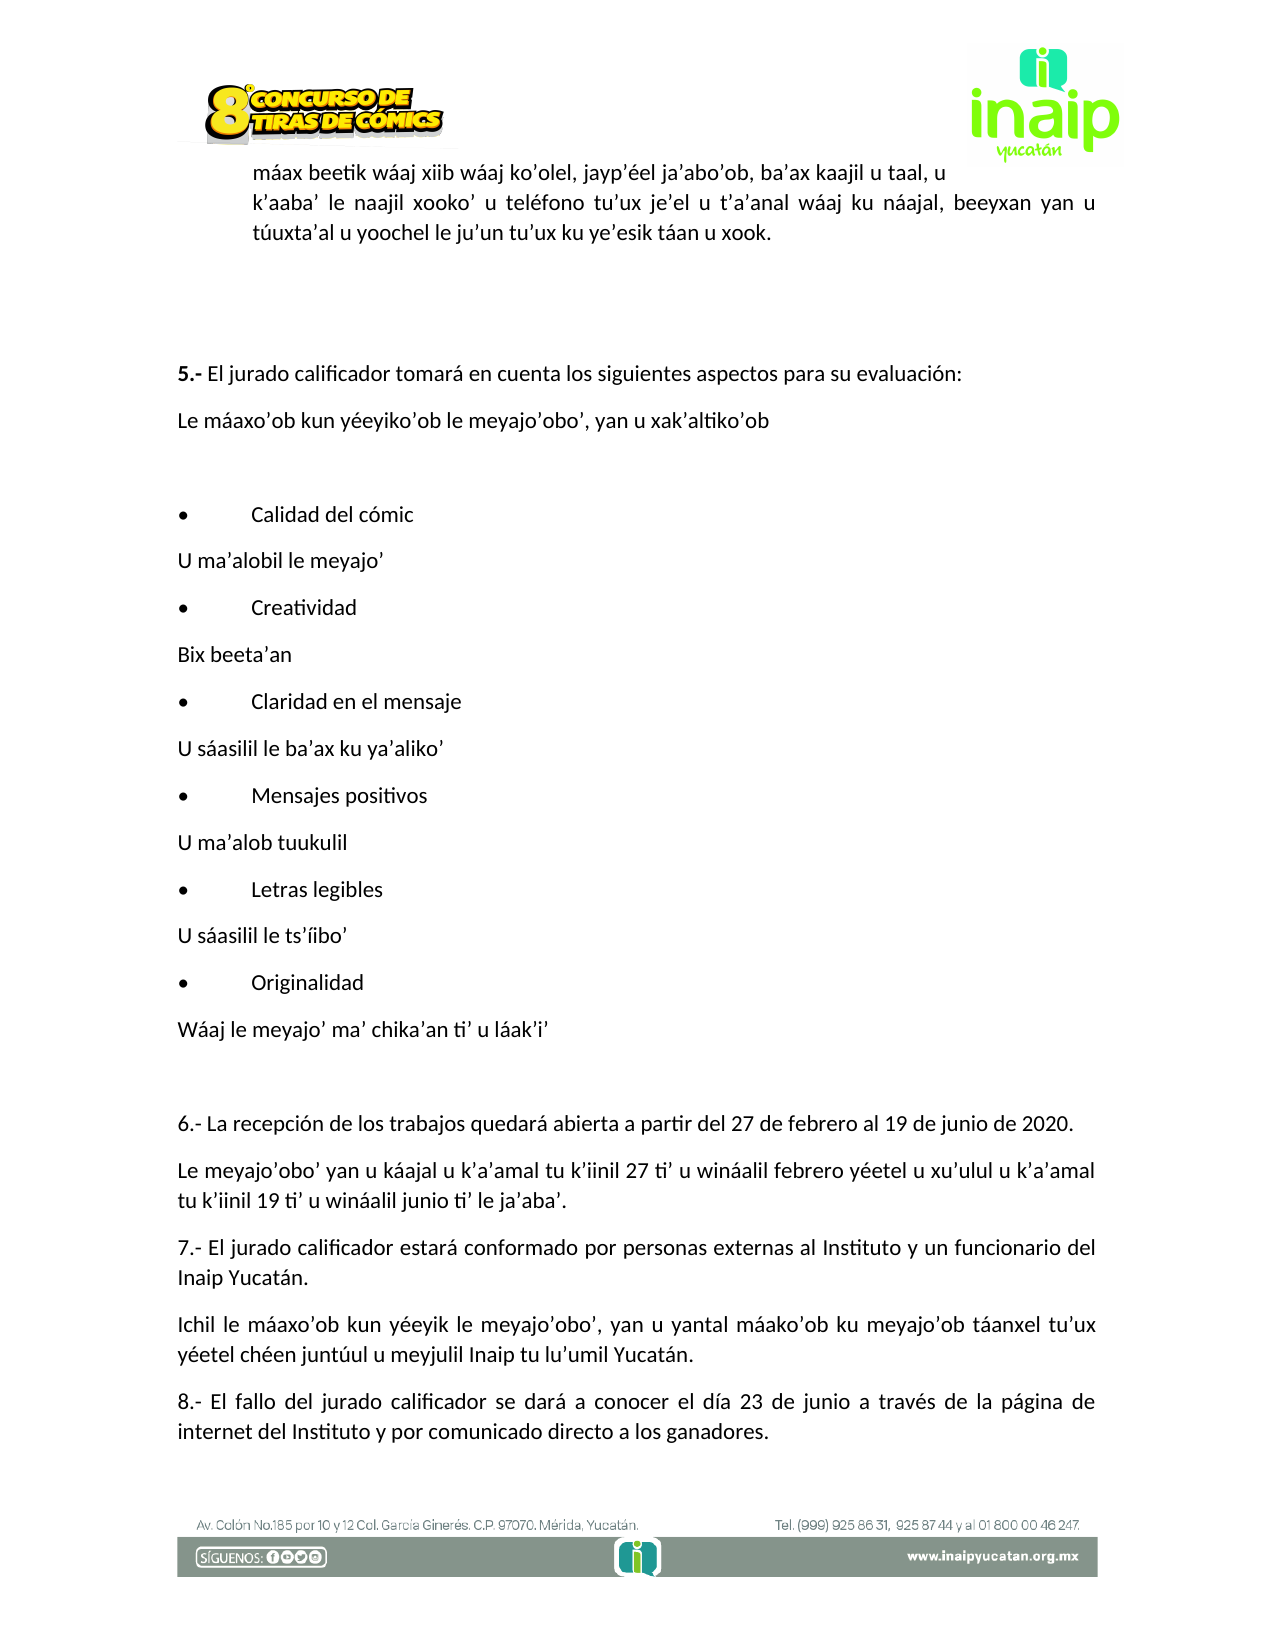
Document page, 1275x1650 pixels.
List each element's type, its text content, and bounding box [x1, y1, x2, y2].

text • Originalidad [177, 968, 1098, 996]
text U ma’alobil le meyajo’ [177, 547, 1098, 574]
text U sáasilil le ba’ax ku ya’aliko’ [177, 734, 1098, 762]
text Le máaxo’ob kun yéeyiko’ob le meyajo’obo’, yan u xak’altiko’ob [177, 406, 1098, 434]
text U sáasilil le ts’íibo’ [177, 922, 1098, 949]
text • Creatividad [177, 593, 1098, 621]
text Ichil le máaxo’ob kun yéeyik le meyajo’obo’, yan u yantal máako’ob ku meyajo’ob táanxel tu’ux yéetel chéen juntúul u meyjulil Inaip tu lu’umil Yucatán. [177, 1310, 1098, 1368]
text • Letras legibles [177, 875, 1098, 903]
picture [966, 43, 1124, 167]
text 7.- El jurado calificador estará conformado por personas externas al Instituto y un funcionario del Inaip Yucatán. [177, 1233, 1098, 1291]
text 5.- El jurado calificador tomará en cuenta los siguientes aspectos para su evaluación: [177, 359, 1098, 387]
picture [177, 1518, 1098, 1577]
text 6.- La recepción de los trabajos quedará abierta a partir del 27 de febrero al 19 de junio de 2020. [177, 1109, 1098, 1137]
text 8.- El fallo del jurado calificador se dará a conocer el día 23 de junio a través de la página de internet del Instituto y por comunicado directo a los ganadores. [177, 1387, 1098, 1445]
text U ma’alob tuukulil [177, 828, 1098, 856]
text • Claridad en el mensaje [177, 687, 1098, 715]
text • Calidad del cómic [177, 500, 1098, 528]
text Wáaj le meyajo’ ma’ chika’an ti’ u láak’i’ [177, 1015, 1098, 1043]
text Bix beeta’an [177, 640, 1098, 668]
text Le meyajo’obo’ yan u káajal u k’a’amal tu k’iinil 27 ti’ u wináalil febrero yéetel u xu’ulul u k’a’amal tu k’iinil 19 ti’ u wináalil junio ti’ le ja’aba’. [177, 1156, 1098, 1214]
text • Mensajes positivos [177, 781, 1098, 809]
picture [177, 73, 459, 158]
